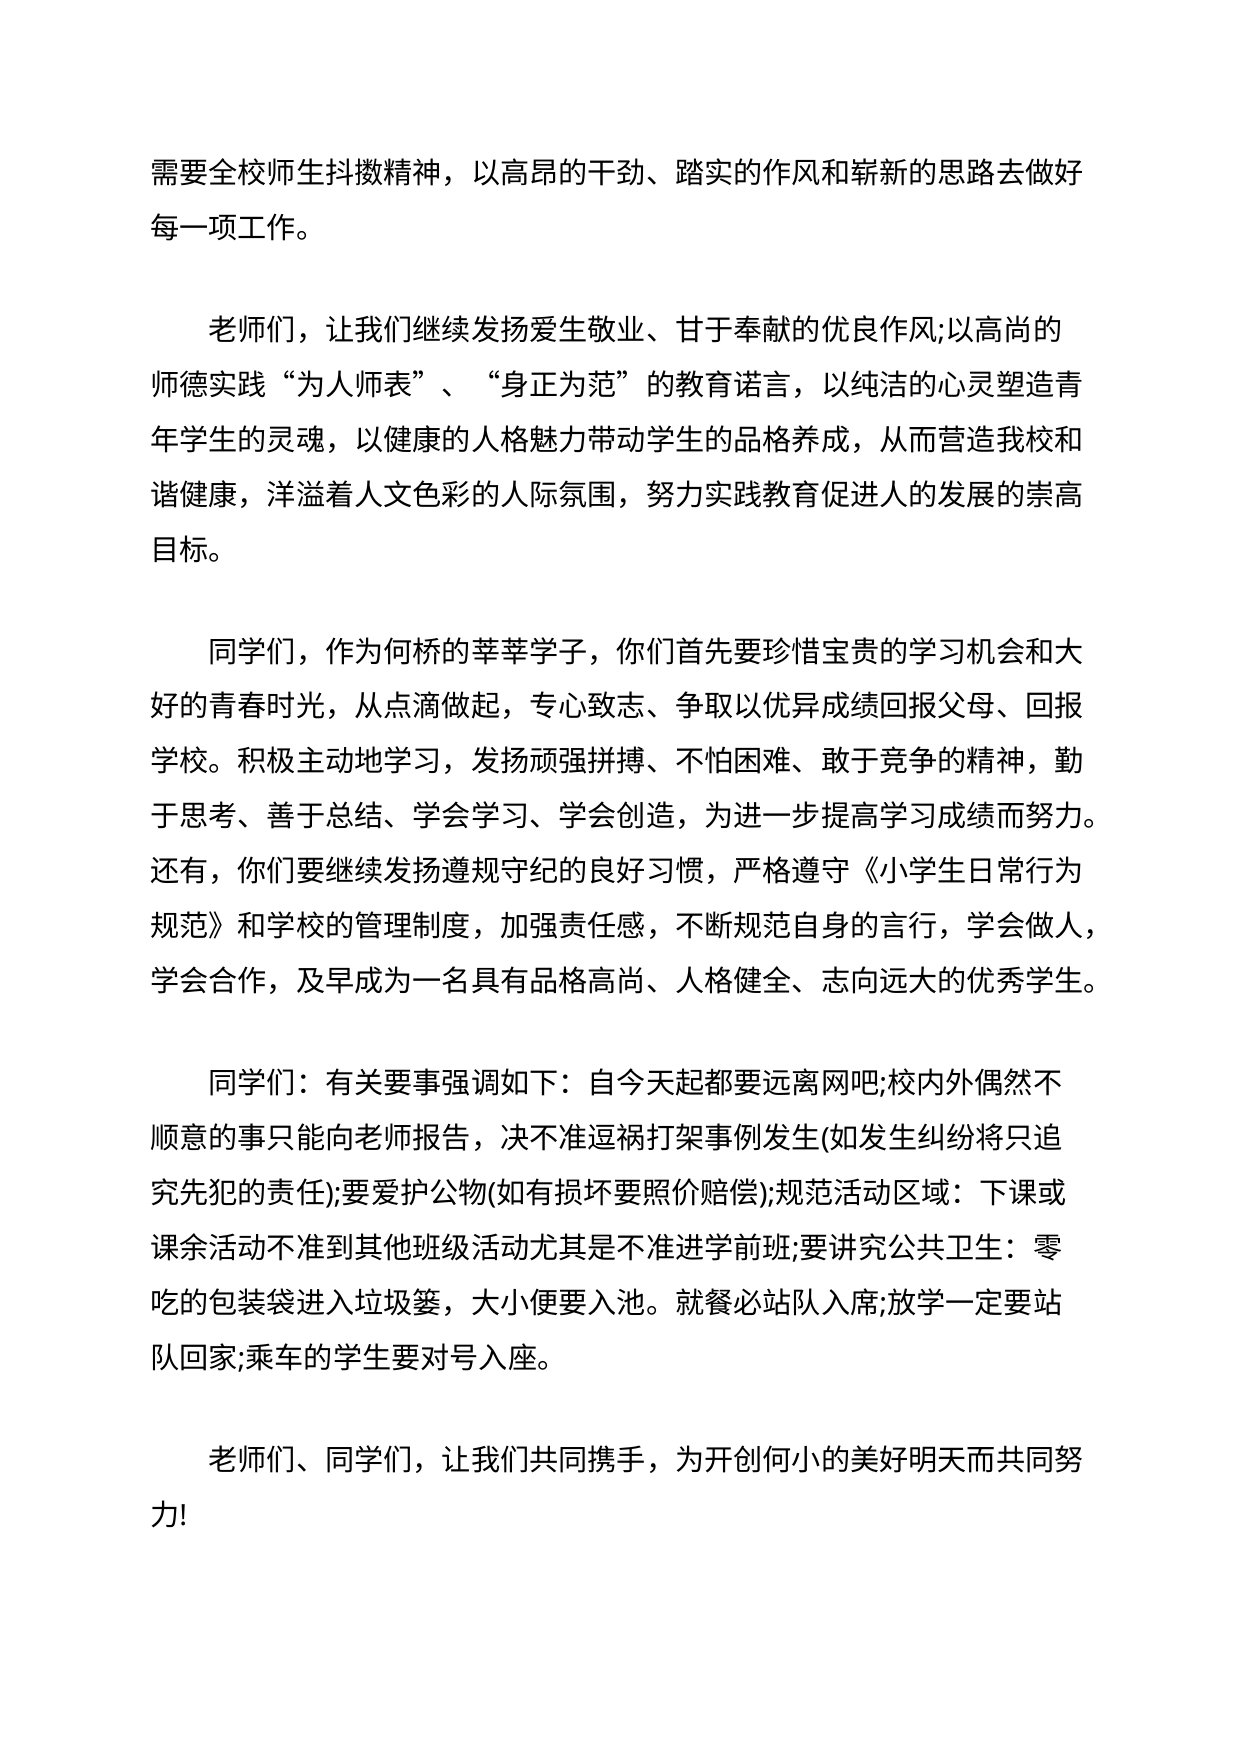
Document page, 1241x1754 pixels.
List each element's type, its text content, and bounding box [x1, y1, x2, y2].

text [150, 150, 1090, 247]
text 老师们，让我们继续发扬爱生敬业、甘于奉献的优良作风;以高尚的师德实践“为人师表”、“身正为范”的教育诺言，以纯洁的心灵塑造青年学生的灵魂，以健康的人格魅力带动学生的品格养成，从而营造我校和谐健康，洋溢着人文色彩的人际氛围，努力实践教育促进人的发展的崇高目标。 [150, 307, 1090, 569]
text 老师们、同学们，让我们共同携手，为开创何小的美好明天而共同努力! [150, 1436, 1090, 1533]
text 同学们：有关要事强调如下：自今天起都要远离网吧;校内外偶然不顺意的事只能向老师报告，决不准逗祸打架事例发生(如发生纠纷将只追究先犯的责任);要爱护公物(如有损坏要照价赔偿);规范活动区域：下课或课余活动不准到其他班级活动尤其是不准进学前班;要讲究公共卫生：零吃的包装袋进入垃圾篓，大小便要入池。就餐必站队入席;放学一定要站队回家;乘车的学生要对号入座。 [150, 1059, 1090, 1377]
text 同学们，作为何桥的莘莘学子，你们首先要珍惜宝贵的学习机会和大好的青春时光，从点滴做起，专心致志、争取以优异成绩回报父母、回报学校。积极主动地学习，发扬顽强拼搏、不怕困难、敢于竞争的精神，勤于思考、善于总结、学会学习、学会创造，为进一步提高学习成绩而努力。还有，你们要继续发扬遵规守纪的良好习惯，严格遵守《小学生日常行为规范》和学校的管理制度，加强责任感，不断规范自身的言行，学会做人，学会合作，及早成为一名具有品格高尚、人格健全、志向远大的优秀学生。 [150, 628, 1090, 1000]
